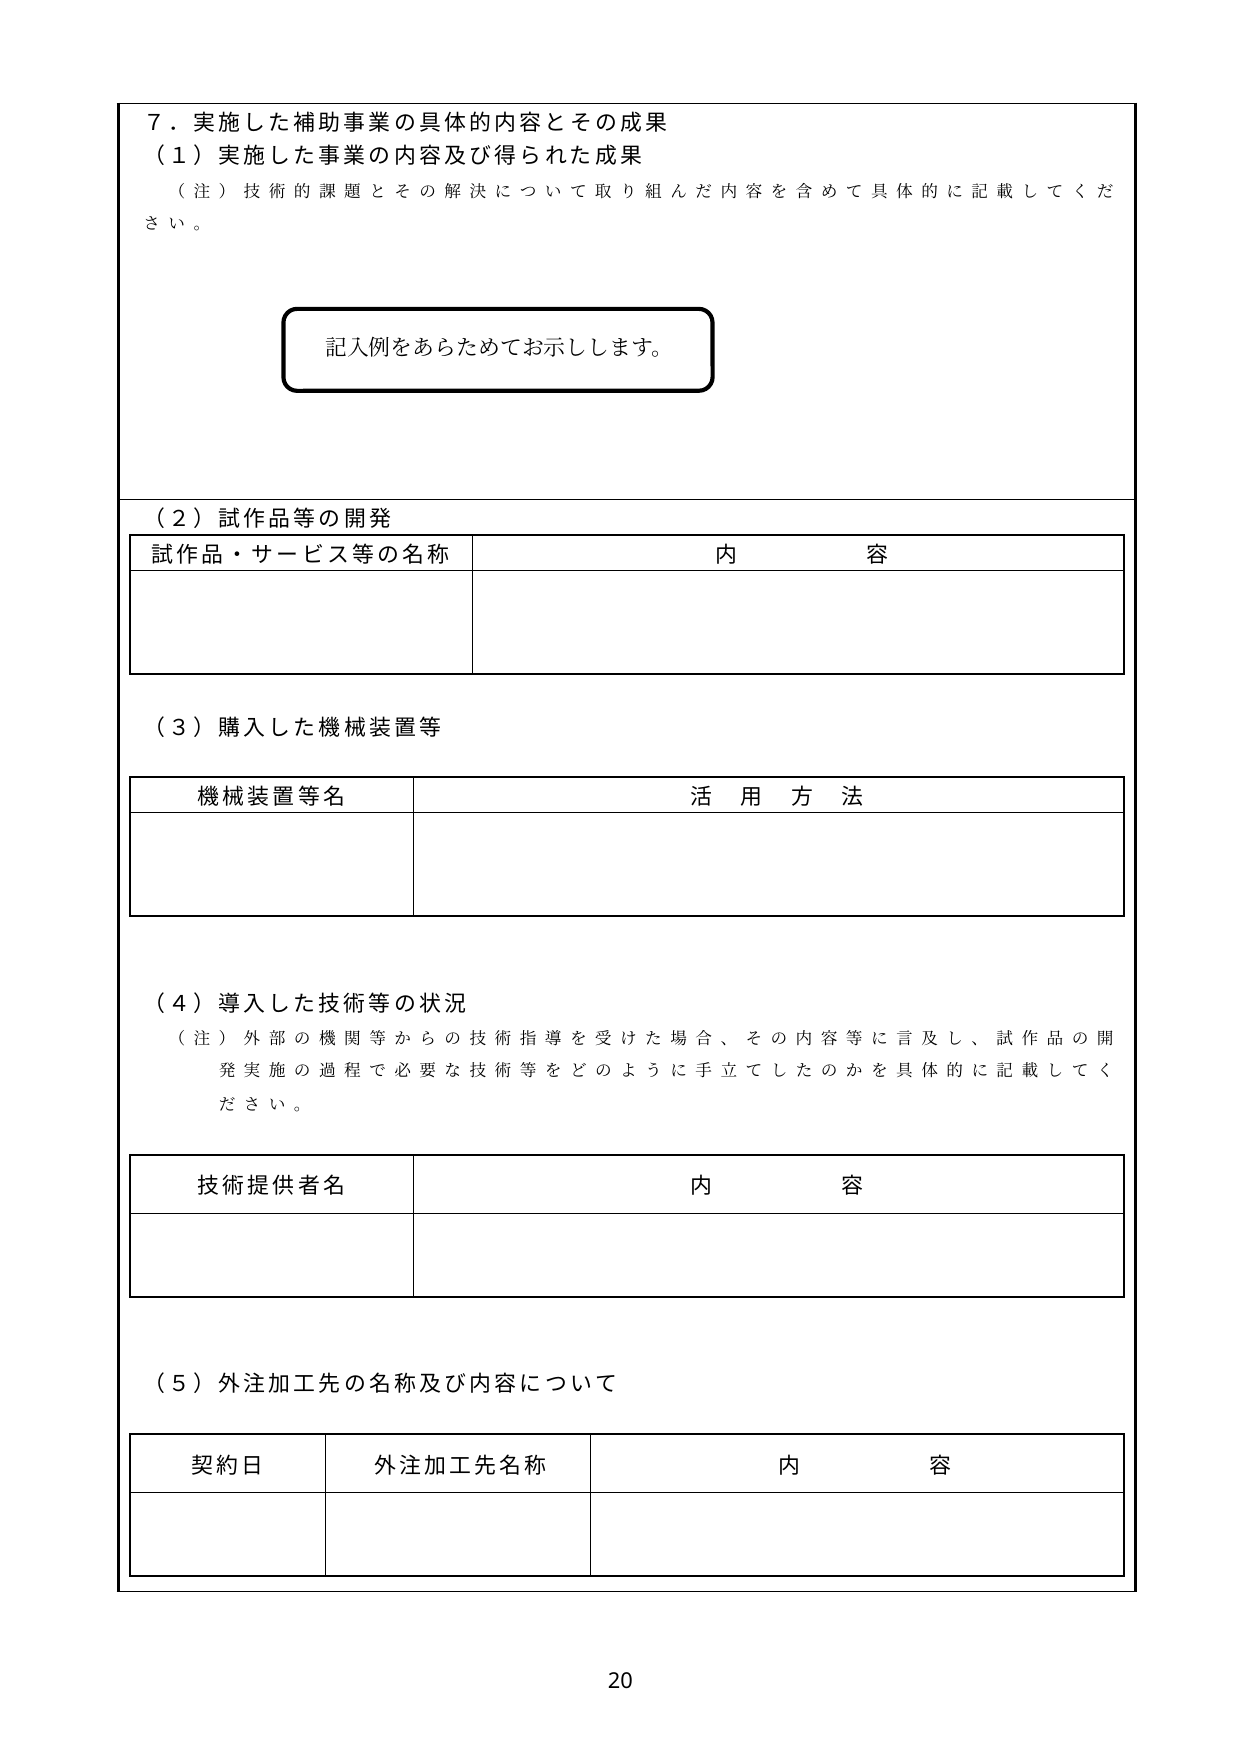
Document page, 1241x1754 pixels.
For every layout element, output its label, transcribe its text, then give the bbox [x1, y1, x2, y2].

table_cell ７．実施した補助事業の具体的内容とその成果 （１）実施した事業の内容及び得られた成果 （注）技術的課題とその解決について取り組んだ内容を含めて具体的に記載してください。 [120, 104, 1134, 499]
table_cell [120, 500, 1134, 1591]
